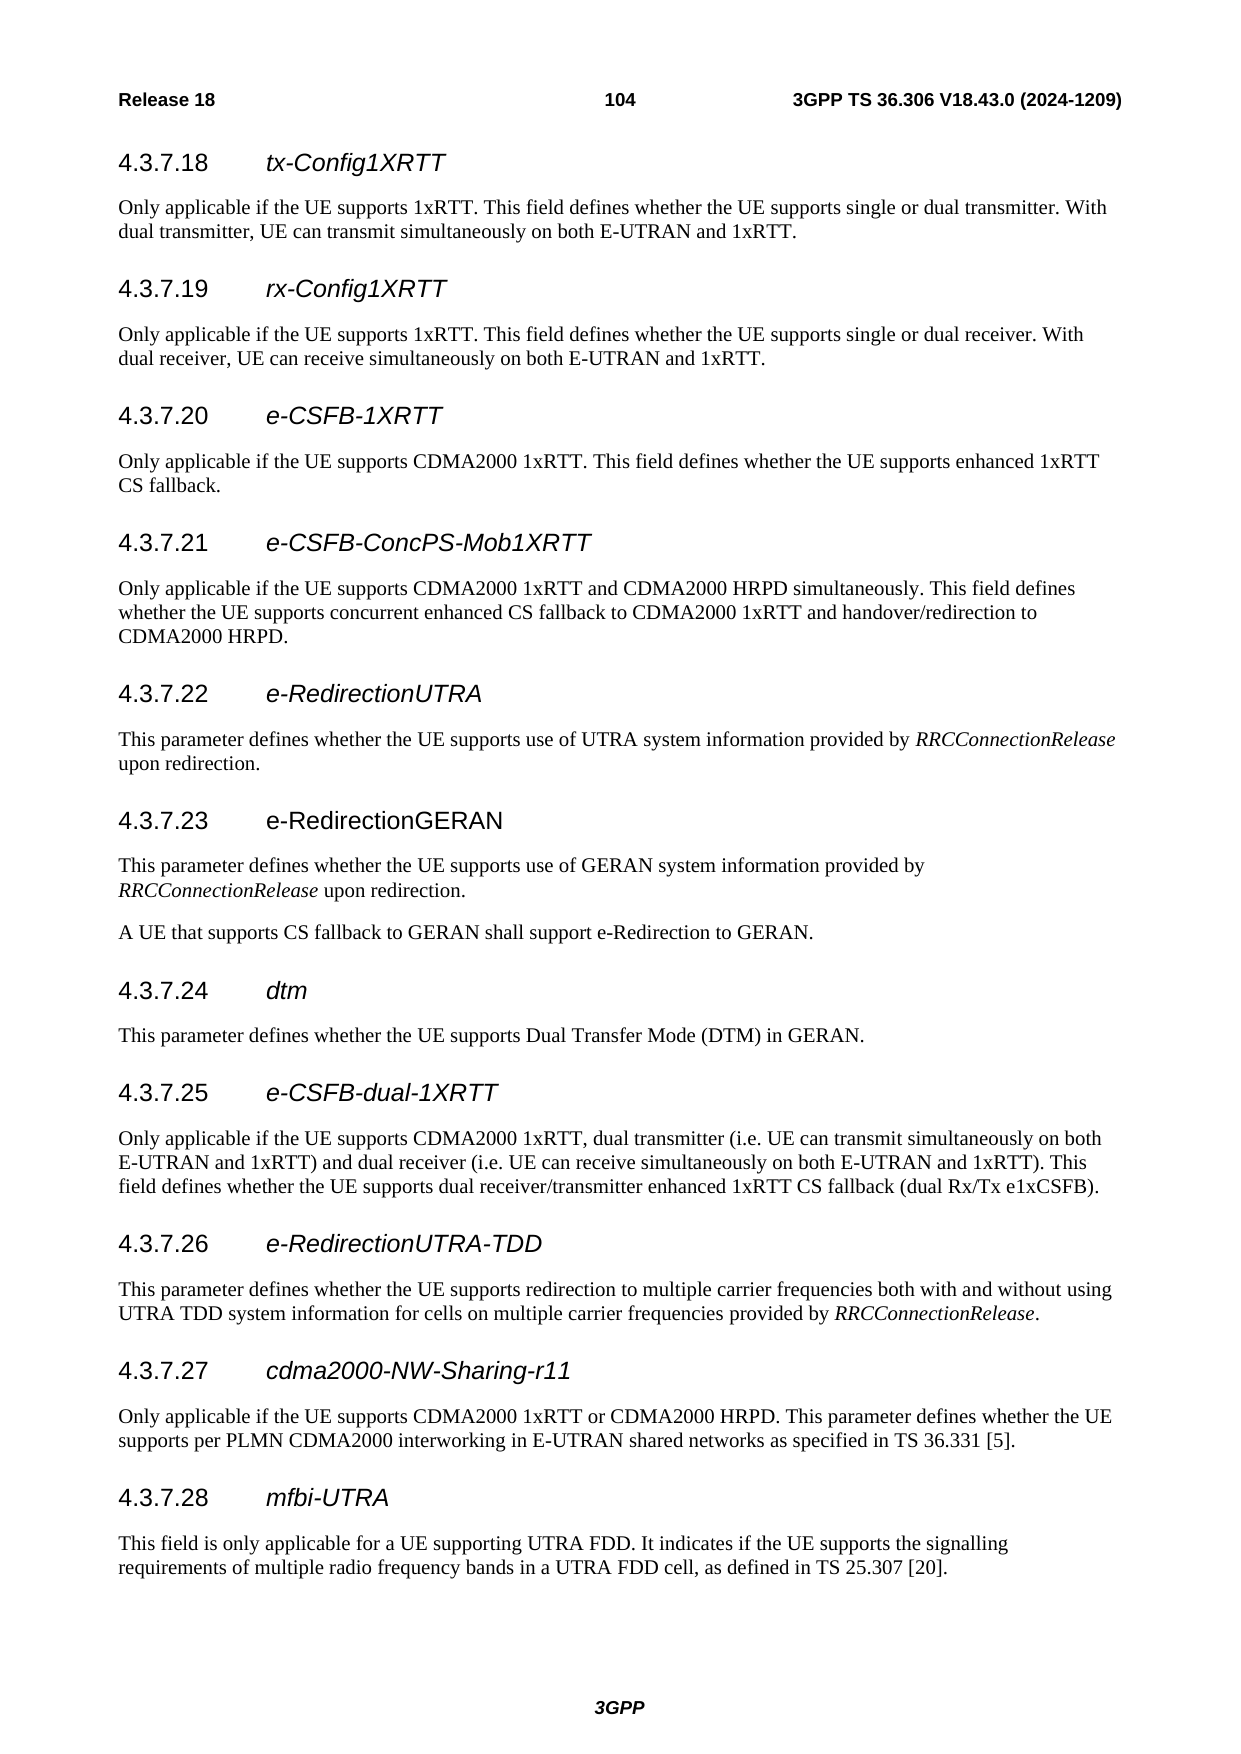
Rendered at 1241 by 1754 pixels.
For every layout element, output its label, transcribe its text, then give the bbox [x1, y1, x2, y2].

text Only applicable if the UE supports 1xRTT. This field defines whether the UE supports single or dual transmitter. With dual transmitter, UE can transmit simultaneously on both E-UTRAN and 1xRTT. [118, 195, 1122, 243]
subtitle 4.3.7.18 tx-Config1XRTT [118, 147, 1122, 176]
subtitle .21 e-CSFB-ConcPS-Mob1XRTT [118, 528, 1122, 557]
subtitle 4.3.7.22 e-RedirectionUTRA [118, 679, 1122, 708]
text Only applicable if the UE supports CDMA2000 1xRTT, dual transmitter (i.e. UE can transmit simultaneously on both E-UTRAN and 1xRTT) and dual receiver (i.e. UE can receive simultaneously on both E-UTRAN and 1xRTT). This field defines whether the UE supports dual receiver/transmitter enhanced 1xRTT CS fallback (dual Rx/Tx e1xCSFB). [118, 1126, 1122, 1198]
text Only applicable if the UE supports CDMA2000 1xRTT. This field defines whether the UE supports enhanced 1xRTT CS fallback. [118, 449, 1122, 497]
text A UE that supports CS fallback to GERAN shall support e-Redirection to GERAN. [118, 920, 1122, 944]
subtitle 4.3.7.26 e-RedirectionUTRA-TDD [118, 1229, 1122, 1258]
text This parameter defines whether the UE supports Dual Transfer Mode (DTM) in GERAN. [118, 1023, 1122, 1047]
text This parameter defines whether the UE supports redirection to multiple carrier frequencies both with and without using UTRA TDD system information for cells on multiple carrier frequencies provided by RRCConnectionRelease. [118, 1277, 1122, 1325]
subtitle 4.3.7.19 rx-Config1XRTT [118, 274, 1122, 303]
subtitle 4.3.7.28 mfbi-UTRA [118, 1483, 1122, 1512]
subtitle 4.3.7.23 e-RedirectionGERAN [118, 806, 1122, 835]
text This parameter defines whether the UE supports use of UTRA system information provided by RRCConnectionRelease upon redirection. [118, 727, 1122, 775]
text This parameter defines whether the UE supports use of GERAN system information provided by RRCConnectionRelease upon redirection. [118, 853, 1122, 902]
text Only applicable if the UE supports CDMA2000 1xRTT and CDMA2000 HRPD simultaneously. This field defines whether the UE supports concurrent enhanced CS fallback to CDMA2000 1xRTT and handover/redirection to CDMA2000 HRPD. [118, 576, 1122, 648]
subtitle 4.3.7.24 dtm [118, 976, 1122, 1004]
text This field is only applicable for a UE supporting UTRA FDD. It indicates if the UE supports the signalling requirements of multiple radio frequency bands in a UTRA FDD cell, as defined in TS 25.307 [20]. [118, 1531, 1122, 1579]
subtitle .20 e-CSFB-1XRTT [118, 401, 1122, 430]
text Only applicable if the UE supports CDMA2000 1xRTT or CDMA2000 HRPD. This parameter defines whether the UE supports per PLMN CDMA2000 interworking in E-UTRAN shared networks as specified in TS 36.331 [5]. [118, 1404, 1122, 1452]
subtitle 4.3.7.27 cdma2000-NW-Sharing-r11 [118, 1356, 1122, 1385]
subtitle 4.3.7.25 e-CSFB-dual-1XRTT [118, 1078, 1122, 1107]
text Only applicable if the UE supports 1xRTT. This field defines whether the UE supports single or dual receiver. With dual receiver, UE can receive simultaneously on both E-UTRAN and 1xRTT. [118, 322, 1122, 370]
